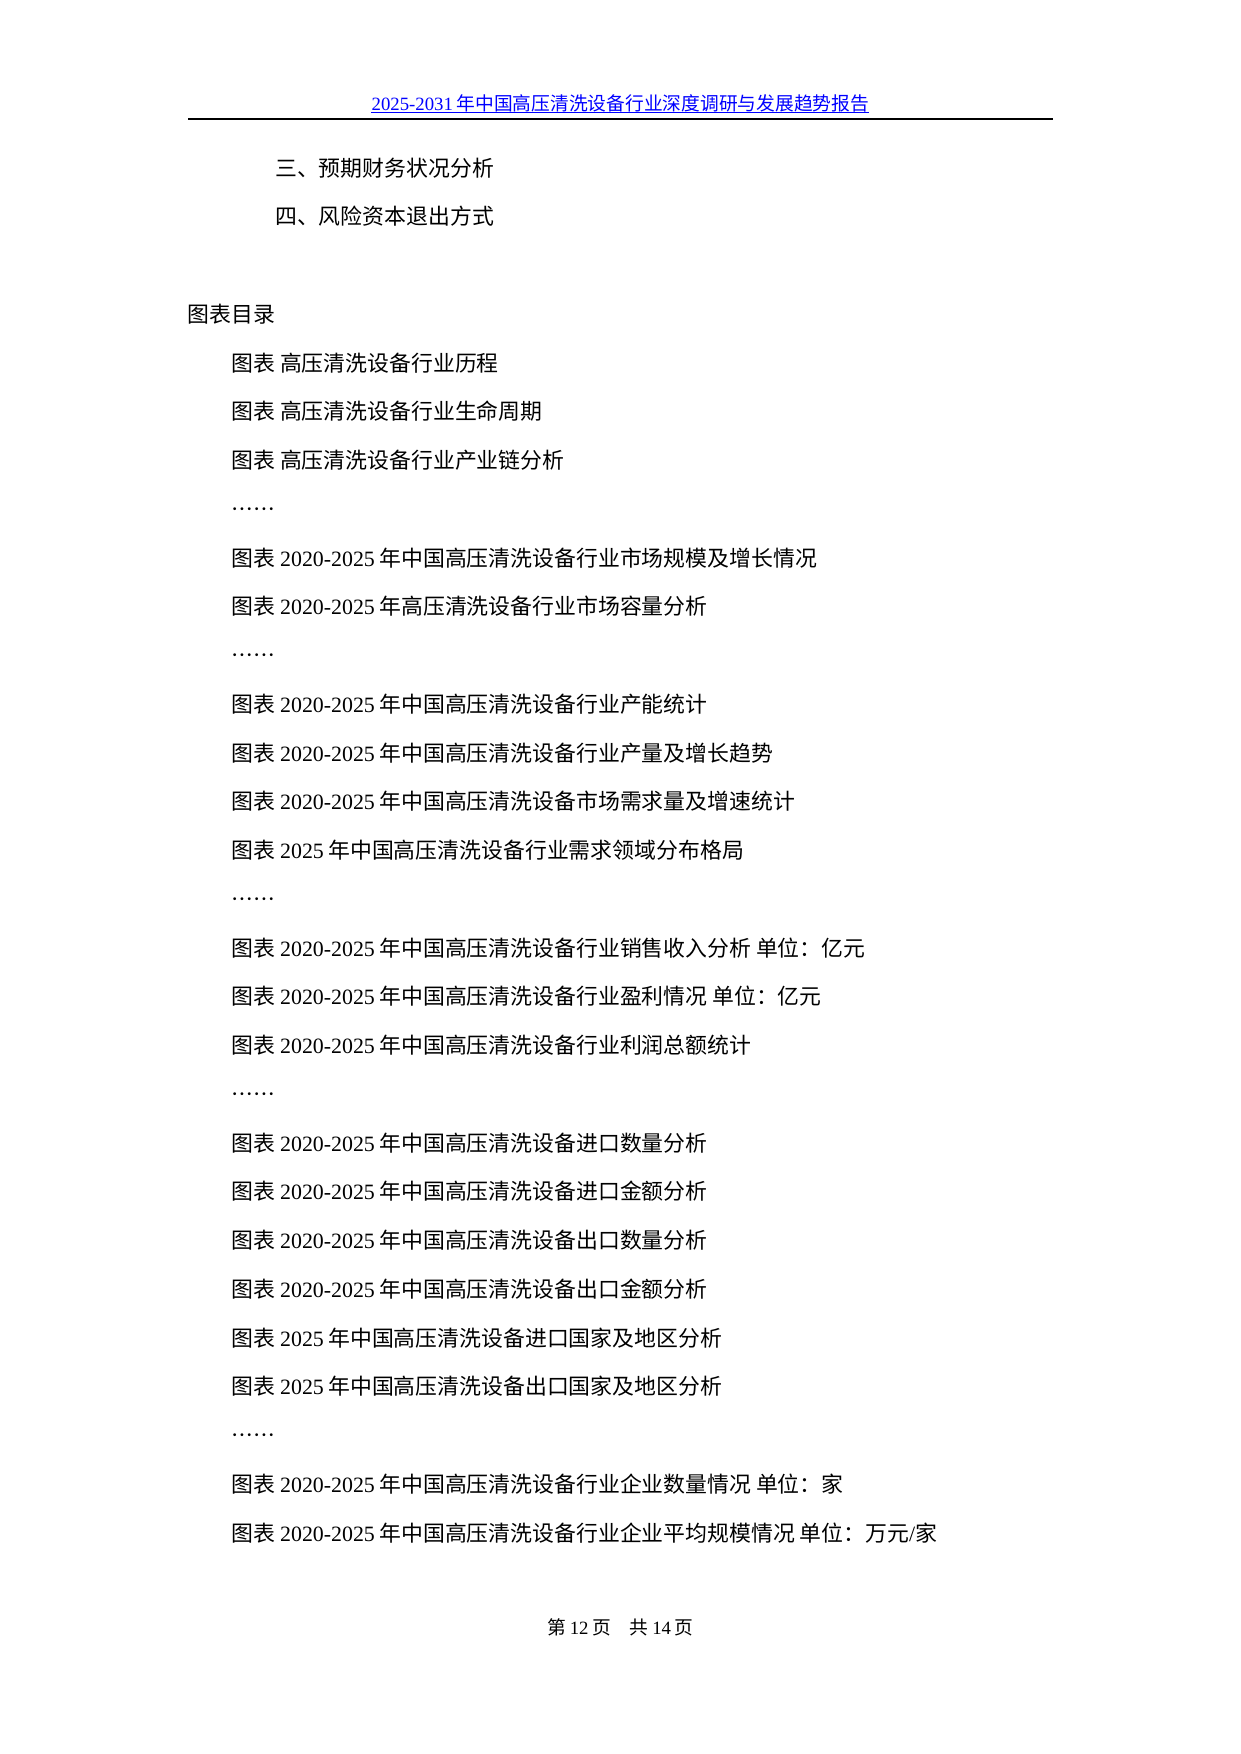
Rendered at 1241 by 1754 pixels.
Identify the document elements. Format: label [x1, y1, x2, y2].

text [187, 150, 1053, 1548]
